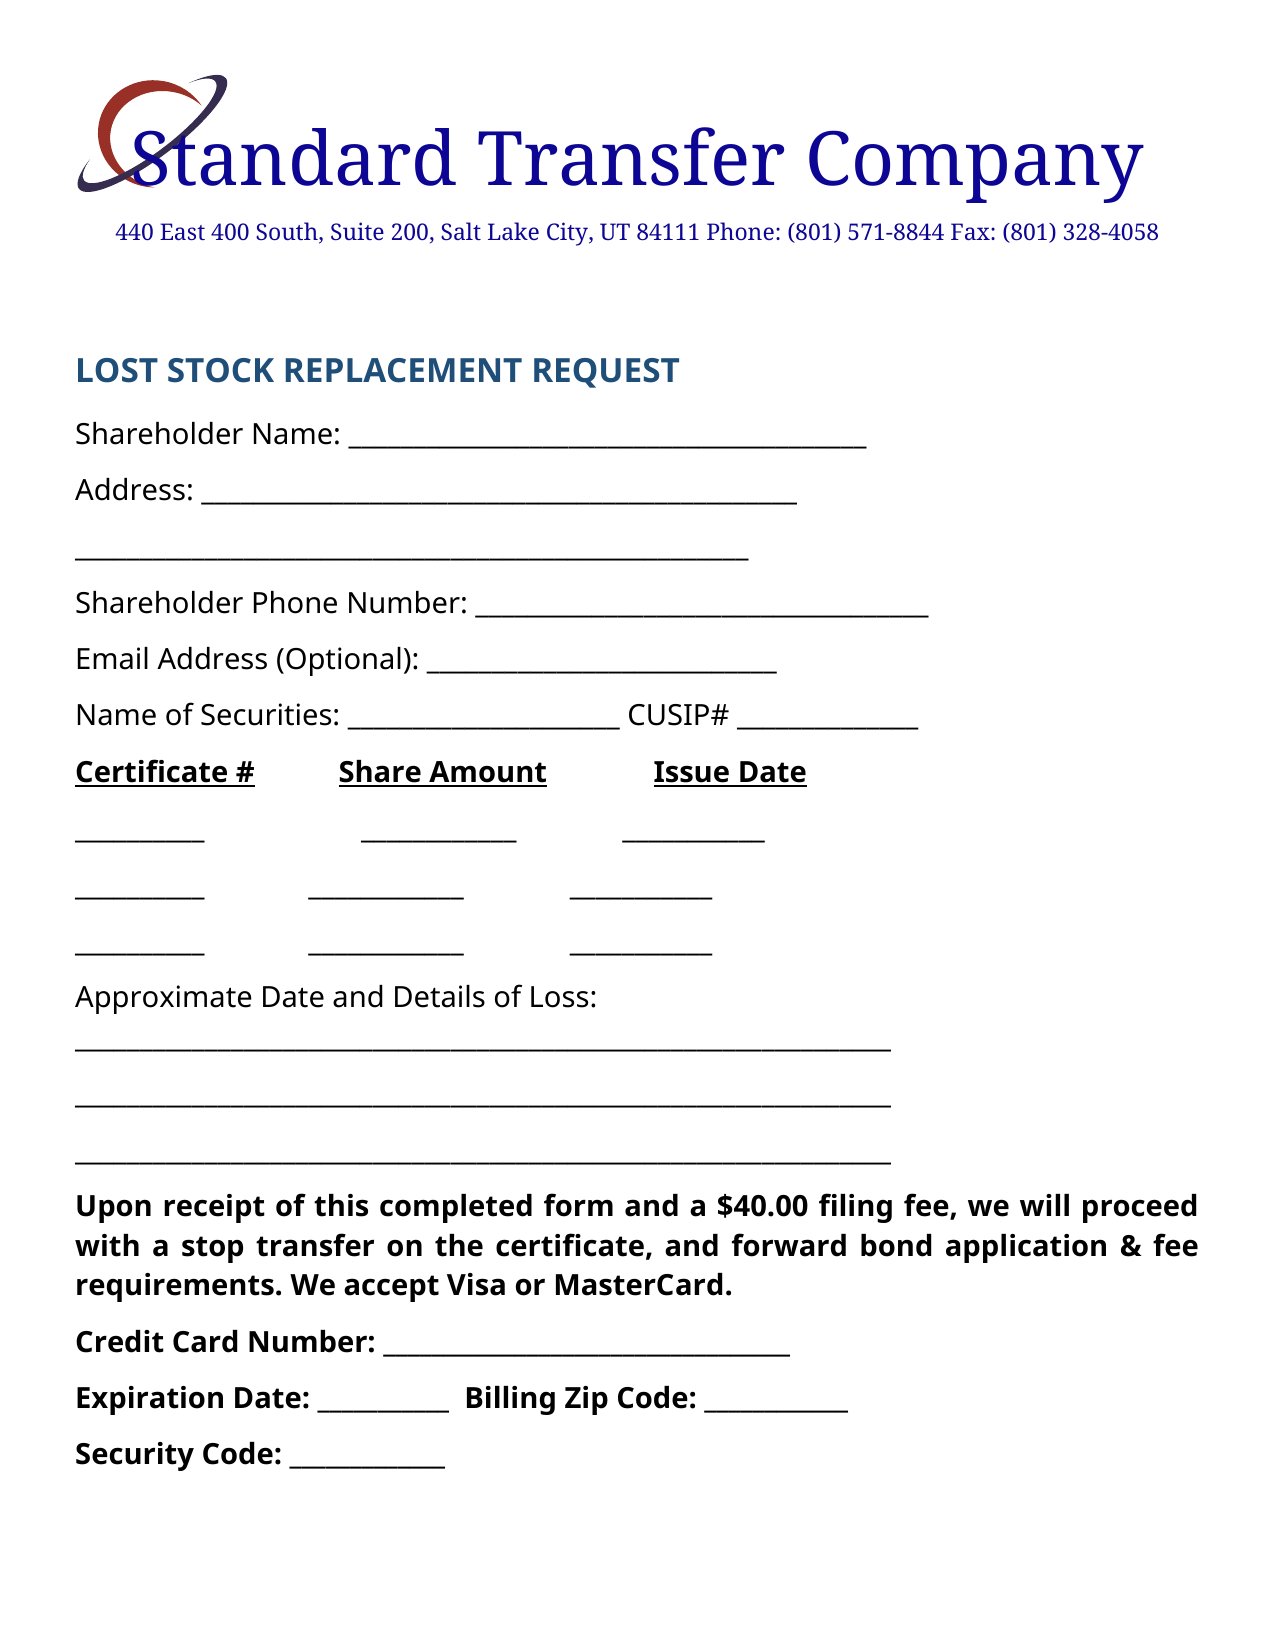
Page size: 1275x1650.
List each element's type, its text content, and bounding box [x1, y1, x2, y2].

text Address: ______________________________________________ [75, 469, 1200, 509]
text _______________________________________________________________ [75, 1129, 1200, 1168]
text _______________________________________________________________ [75, 1072, 1200, 1112]
text __________ ____________ ___________ [75, 920, 1200, 960]
text __________ ____________ ___________ [75, 807, 1200, 847]
text Certificate # Share Amount Issue Date [75, 751, 1200, 791]
text Email Address (Optional): ___________________________ [75, 638, 1200, 678]
text Approximate Date and Details of Loss: _______________________________________________________________ [75, 976, 1191, 1056]
text Expiration Date: ___________ Billing Zip Code: ____________ [75, 1377, 1200, 1417]
text ____________________________________________________ [75, 526, 1200, 565]
text Shareholder Name: ________________________________________ [75, 413, 1200, 453]
text Standard Transfer Company [75, 105, 1200, 207]
text LOST STOCK REPLACEMENT REQUEST [75, 347, 1200, 393]
text 440 East 400 South, Suite 200, Salt Lake City, UT 84111 Phone: (801) 571-8844 Fax: (801) 328-4058 [75, 216, 1200, 247]
text Credit Card Number: __________________________________ [75, 1321, 1200, 1361]
text Shareholder Phone Number: ___________________________________ [75, 582, 1200, 622]
text Security Code: _____________ [75, 1434, 1200, 1473]
text Name of Securities: _____________________ CUSIP# ______________ [75, 695, 1200, 734]
text __________ ____________ ___________ [75, 864, 1200, 903]
text Upon receipt of this completed form and a $40.00 filing fee, we will proceed with a stop transfer on the certificate, and forward bond application & fee requirements. We accept Visa or MasterCard. [75, 1185, 1200, 1304]
